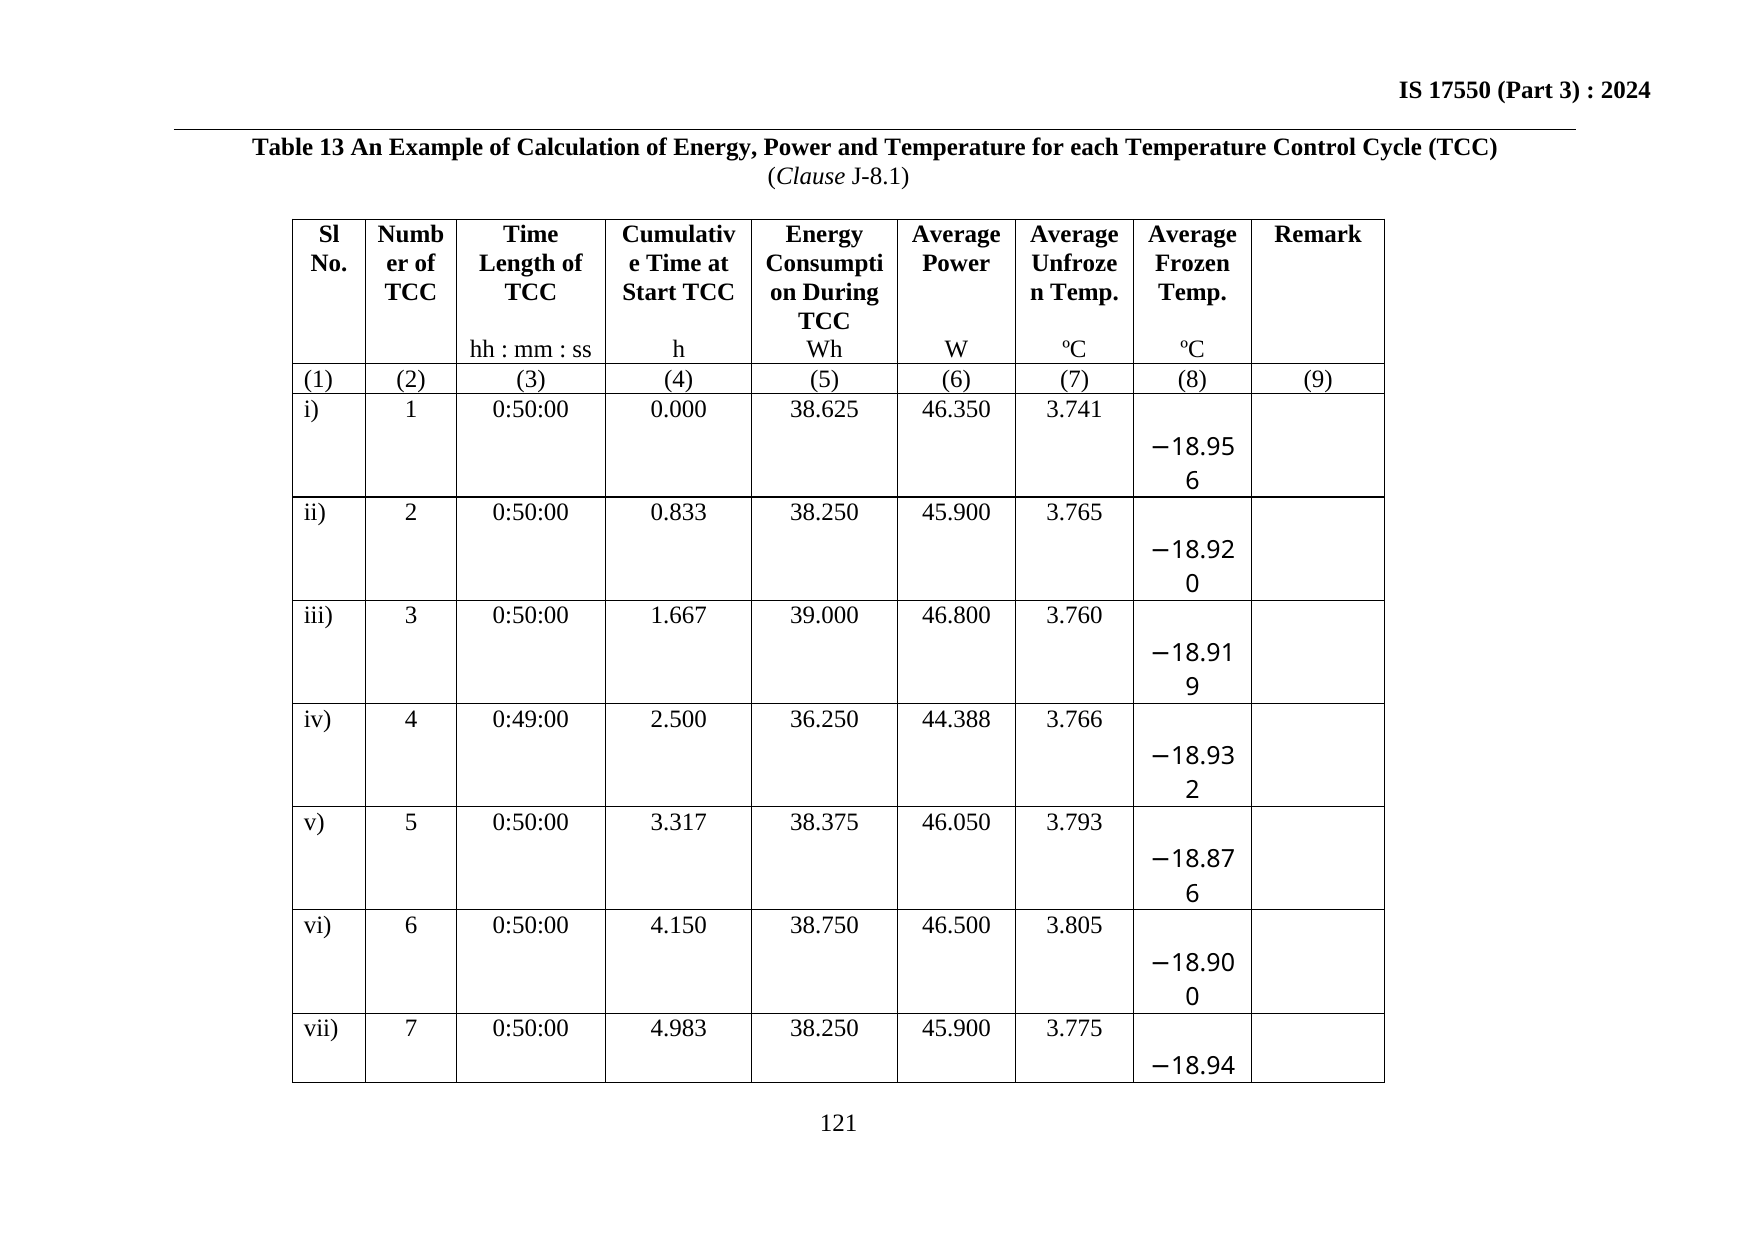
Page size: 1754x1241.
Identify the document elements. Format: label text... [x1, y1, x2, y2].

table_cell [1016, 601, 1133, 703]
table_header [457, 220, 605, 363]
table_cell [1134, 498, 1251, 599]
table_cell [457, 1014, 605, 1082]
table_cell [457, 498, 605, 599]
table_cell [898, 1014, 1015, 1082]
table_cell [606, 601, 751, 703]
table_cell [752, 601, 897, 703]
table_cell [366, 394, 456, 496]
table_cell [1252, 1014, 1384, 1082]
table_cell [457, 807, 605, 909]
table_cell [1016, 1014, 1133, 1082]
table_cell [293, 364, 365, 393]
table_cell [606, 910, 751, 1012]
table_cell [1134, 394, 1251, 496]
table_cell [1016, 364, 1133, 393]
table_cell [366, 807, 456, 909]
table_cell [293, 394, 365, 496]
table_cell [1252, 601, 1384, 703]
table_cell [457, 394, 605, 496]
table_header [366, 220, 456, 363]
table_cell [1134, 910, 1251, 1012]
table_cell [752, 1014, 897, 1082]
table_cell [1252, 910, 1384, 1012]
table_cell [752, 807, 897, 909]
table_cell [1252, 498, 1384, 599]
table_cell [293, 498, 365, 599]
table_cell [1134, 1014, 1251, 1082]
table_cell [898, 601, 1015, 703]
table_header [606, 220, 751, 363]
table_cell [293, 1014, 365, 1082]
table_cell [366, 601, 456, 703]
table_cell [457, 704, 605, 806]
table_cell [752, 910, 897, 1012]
text (Clause J-8.1) [26, 161, 1651, 190]
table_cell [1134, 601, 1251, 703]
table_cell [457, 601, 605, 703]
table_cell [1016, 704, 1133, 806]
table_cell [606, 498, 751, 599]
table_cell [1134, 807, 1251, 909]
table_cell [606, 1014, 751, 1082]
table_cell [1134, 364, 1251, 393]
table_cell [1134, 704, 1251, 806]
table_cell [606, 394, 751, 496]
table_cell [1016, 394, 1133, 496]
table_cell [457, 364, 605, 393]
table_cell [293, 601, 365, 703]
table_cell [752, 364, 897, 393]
subtitle Table 13 An Example of Calculation of Energy, Power and Temperature for each Temperature Control Cycle (TCC) [174, 130, 1576, 161]
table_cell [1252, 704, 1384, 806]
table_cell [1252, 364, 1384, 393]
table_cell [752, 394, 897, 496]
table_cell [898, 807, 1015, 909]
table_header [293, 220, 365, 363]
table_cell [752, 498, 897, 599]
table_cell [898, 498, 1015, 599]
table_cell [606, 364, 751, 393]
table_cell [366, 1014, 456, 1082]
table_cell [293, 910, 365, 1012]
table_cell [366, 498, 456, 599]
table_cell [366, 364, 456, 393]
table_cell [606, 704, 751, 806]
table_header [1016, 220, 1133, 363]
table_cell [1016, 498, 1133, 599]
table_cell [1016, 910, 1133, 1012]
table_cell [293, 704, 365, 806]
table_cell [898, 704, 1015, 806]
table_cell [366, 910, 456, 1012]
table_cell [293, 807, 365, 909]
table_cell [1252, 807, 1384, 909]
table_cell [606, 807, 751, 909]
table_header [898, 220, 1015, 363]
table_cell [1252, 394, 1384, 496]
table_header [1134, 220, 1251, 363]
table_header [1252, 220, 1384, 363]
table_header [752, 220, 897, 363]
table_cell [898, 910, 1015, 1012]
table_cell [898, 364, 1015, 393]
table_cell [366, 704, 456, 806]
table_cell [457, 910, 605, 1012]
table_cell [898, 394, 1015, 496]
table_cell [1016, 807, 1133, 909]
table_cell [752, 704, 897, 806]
